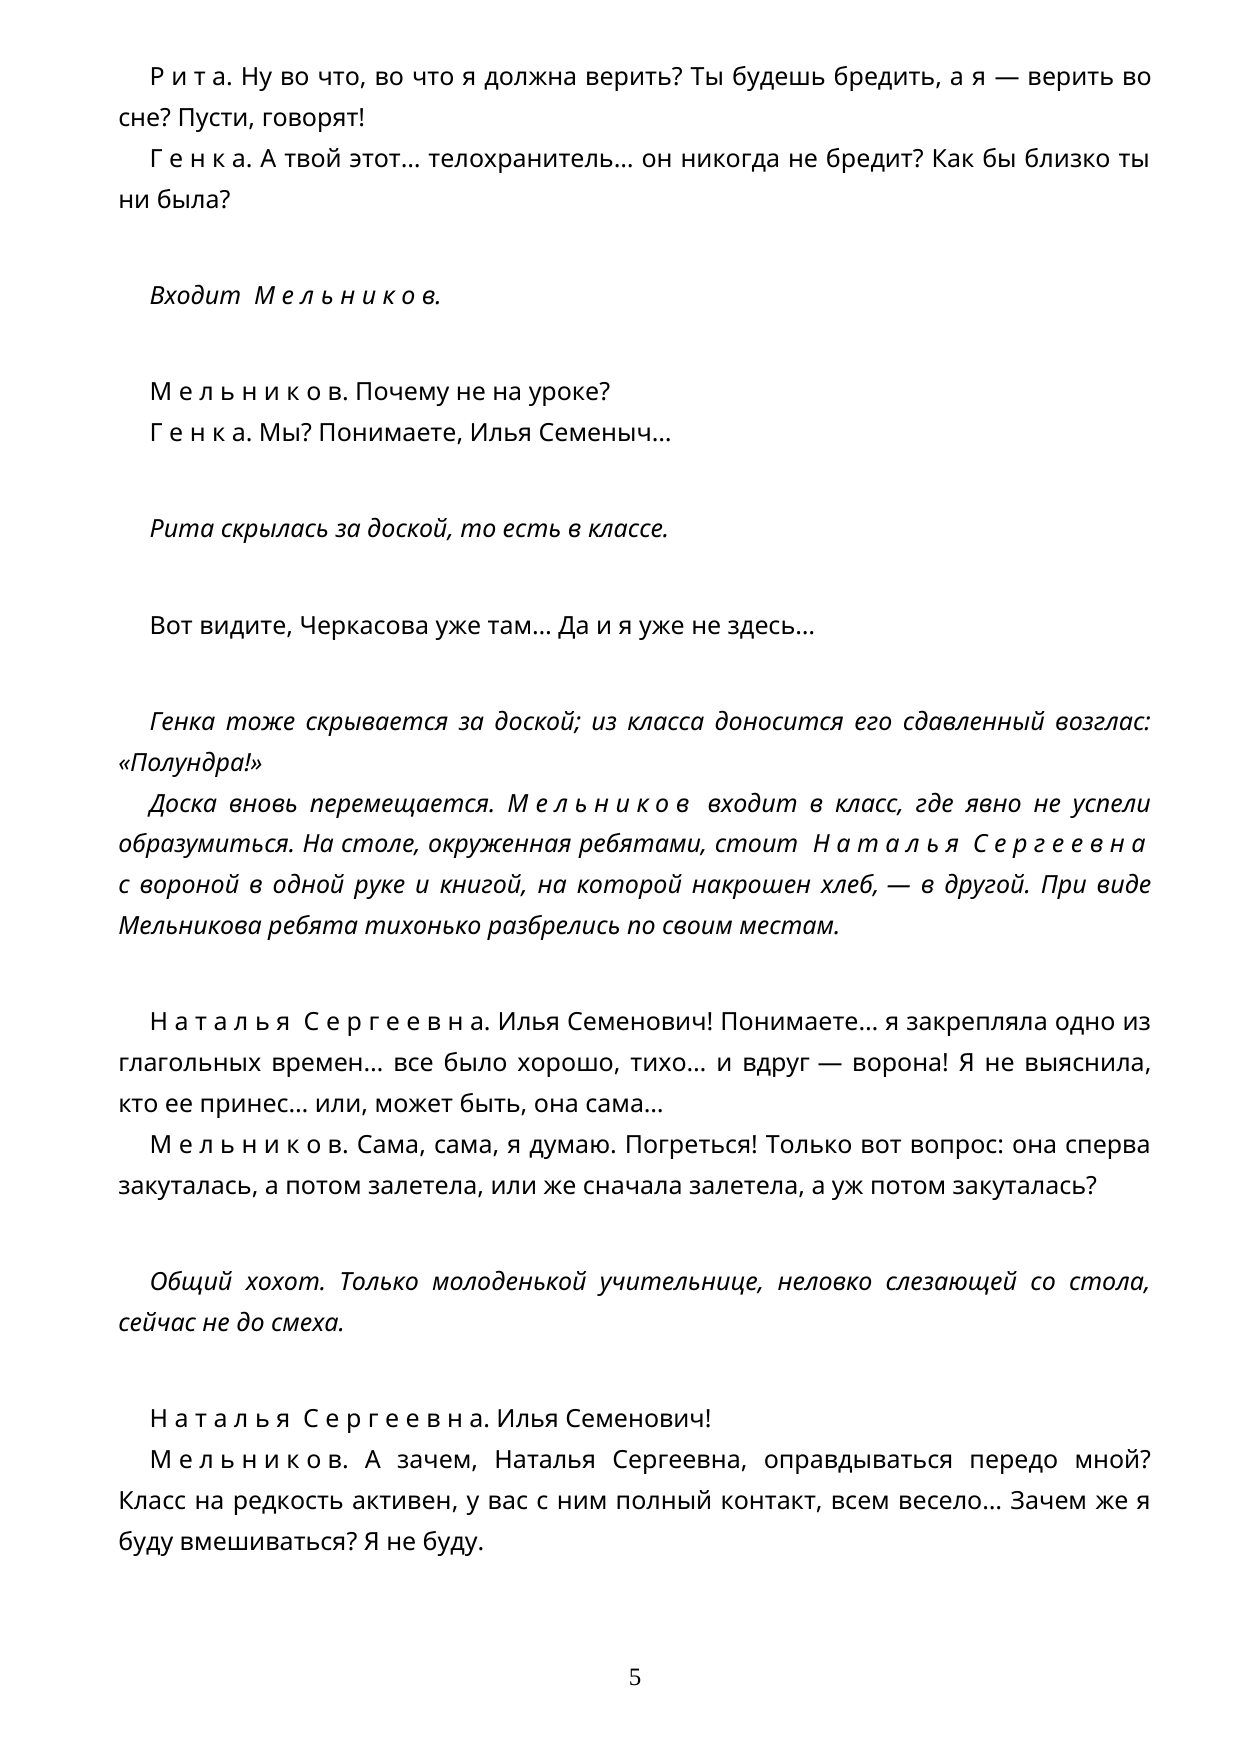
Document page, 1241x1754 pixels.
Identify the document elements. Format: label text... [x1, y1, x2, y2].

text Генка тоже скрывается за доской; из класса доносится его сдавленный возглас: «Полундра!» [118, 704, 1152, 778]
text Рита скрылась за доской, то есть в классе. [118, 511, 1152, 545]
text Н а т а л ь я С е р г е е в н а. Илья Семенович! [118, 1401, 1152, 1435]
text Входит М е л ь н и к о в. [118, 278, 1152, 312]
text Р и т а. Ну во что, во что я должна верить? Ты будешь бредить, а я — верить во сне? Пусти, говорят! [118, 59, 1152, 134]
text М е л ь н и к о в. Сама, сама, я думаю. Погреться! Только вот вопрос: она сперва закуталась, а потом залетела, или же сначала залетела, а уж потом закуталась? [118, 1127, 1152, 1201]
text Общий хохот. Только молоденькой учительнице, неловко слезающей со стола, сейчас не до смеха. [118, 1264, 1152, 1338]
text Н а т а л ь я С е р г е е в н а. Илья Семенович! Понимаете… я закрепляла одно из глагольных времен… все было хорошо, тихо… и вдруг — ворона! Я не выяснила, кто ее принес… или, может быть, она сама… [118, 1004, 1152, 1120]
text Вот видите, Черкасова уже там… Да и я уже не здесь… [118, 607, 1152, 641]
text Г е н к а. А твой этот… телохранитель… он никогда не бредит? Как бы близко ты ни была? [118, 141, 1152, 216]
text М е л ь н и к о в. А зачем, Наталья Сергеевна, оправдываться передо мной? Класс на редкость активен, у вас с ним полный контакт, всем весело… Зачем же я буду вмешиваться? Я не буду. [118, 1442, 1152, 1557]
text Доска вновь перемещается. М е л ь н и к о в входит в класс, где явно не успели образумиться. На столе, окруженная ребятами, стоит Н а т а л ь я С е р г е е в н а с вороной в одной руке и книгой, на которой накрошен хлеб, — в другой. При виде Мельникова ребята тихонько разбрелись по своим местам. [118, 785, 1152, 942]
text М е л ь н и к о в. Почему не на уроке? [118, 374, 1152, 408]
text Г е н к а. Мы? Понимаете, Илья Семеныч… [118, 415, 1152, 449]
